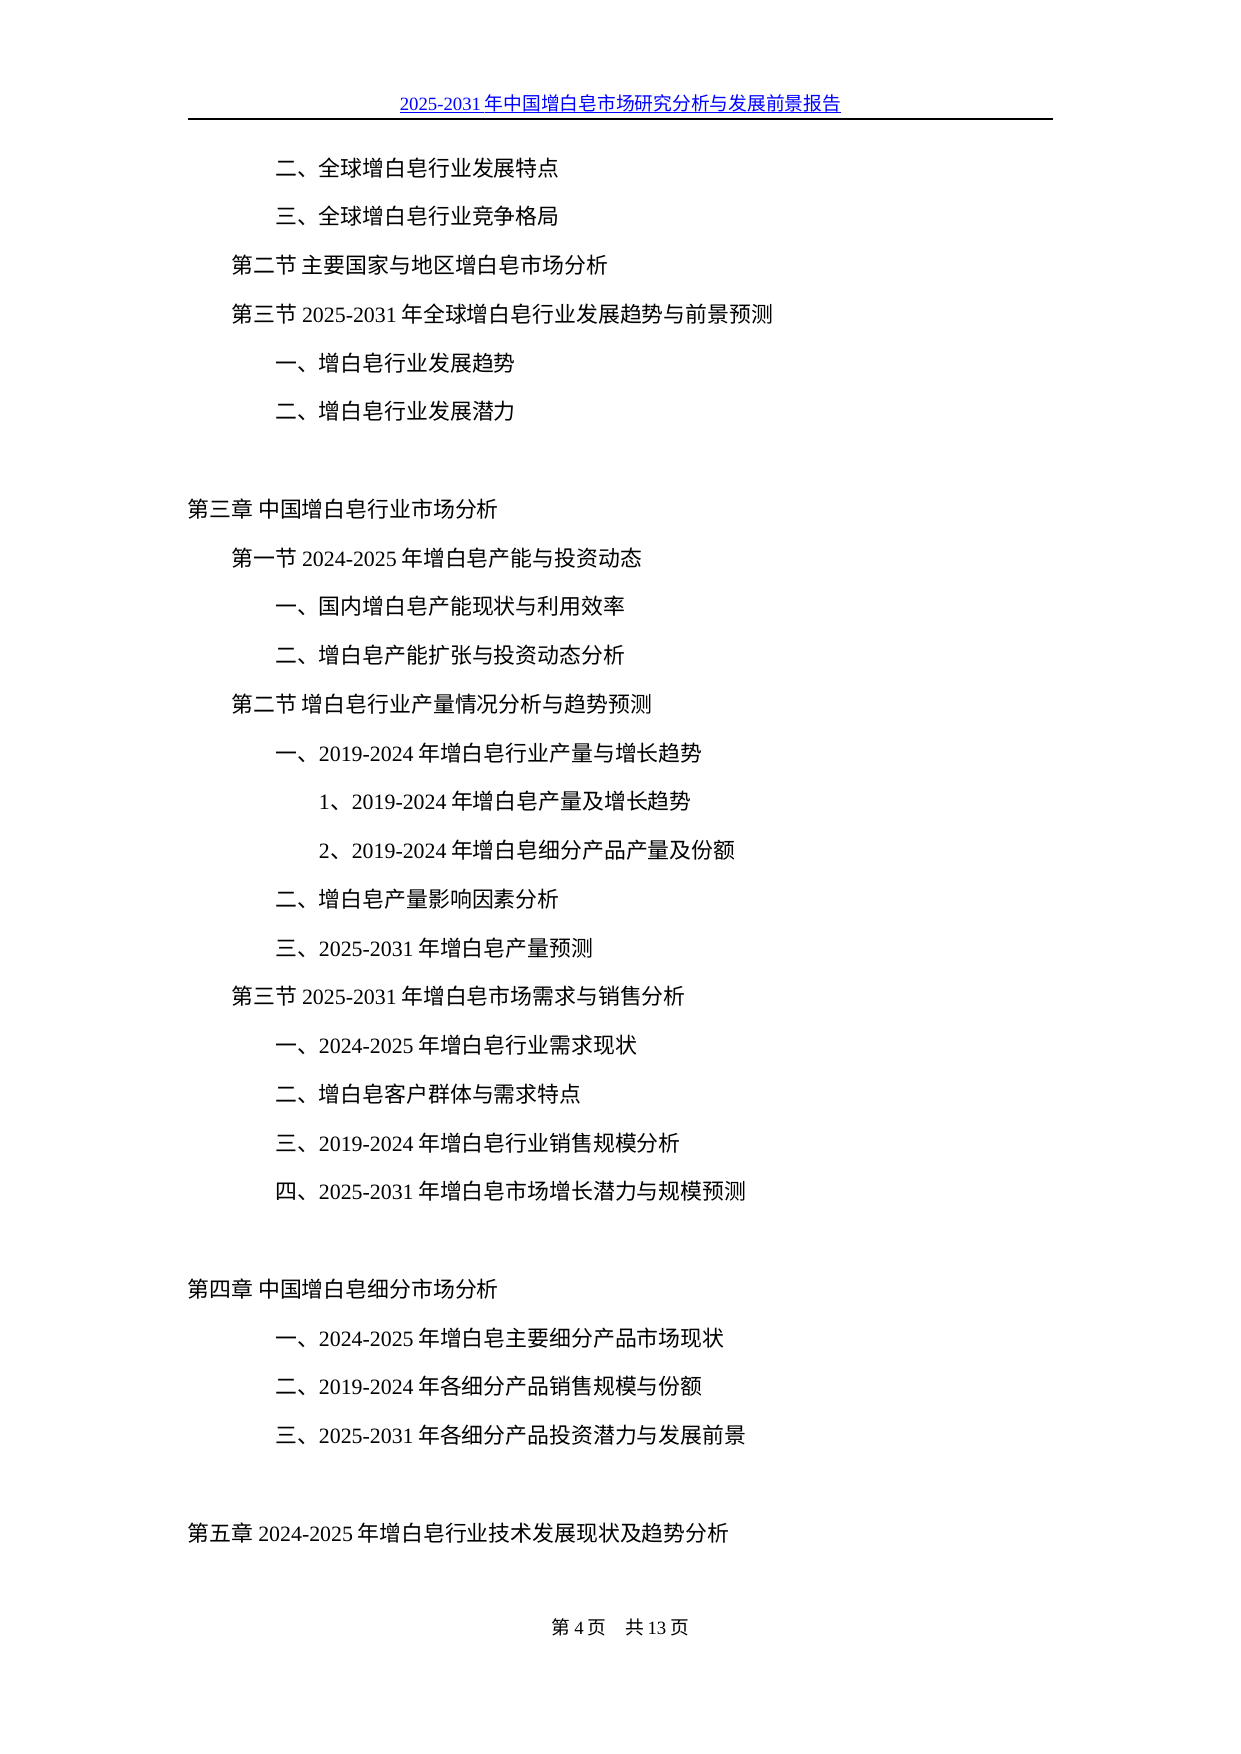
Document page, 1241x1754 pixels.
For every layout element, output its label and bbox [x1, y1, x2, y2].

text [187, 150, 1053, 1548]
